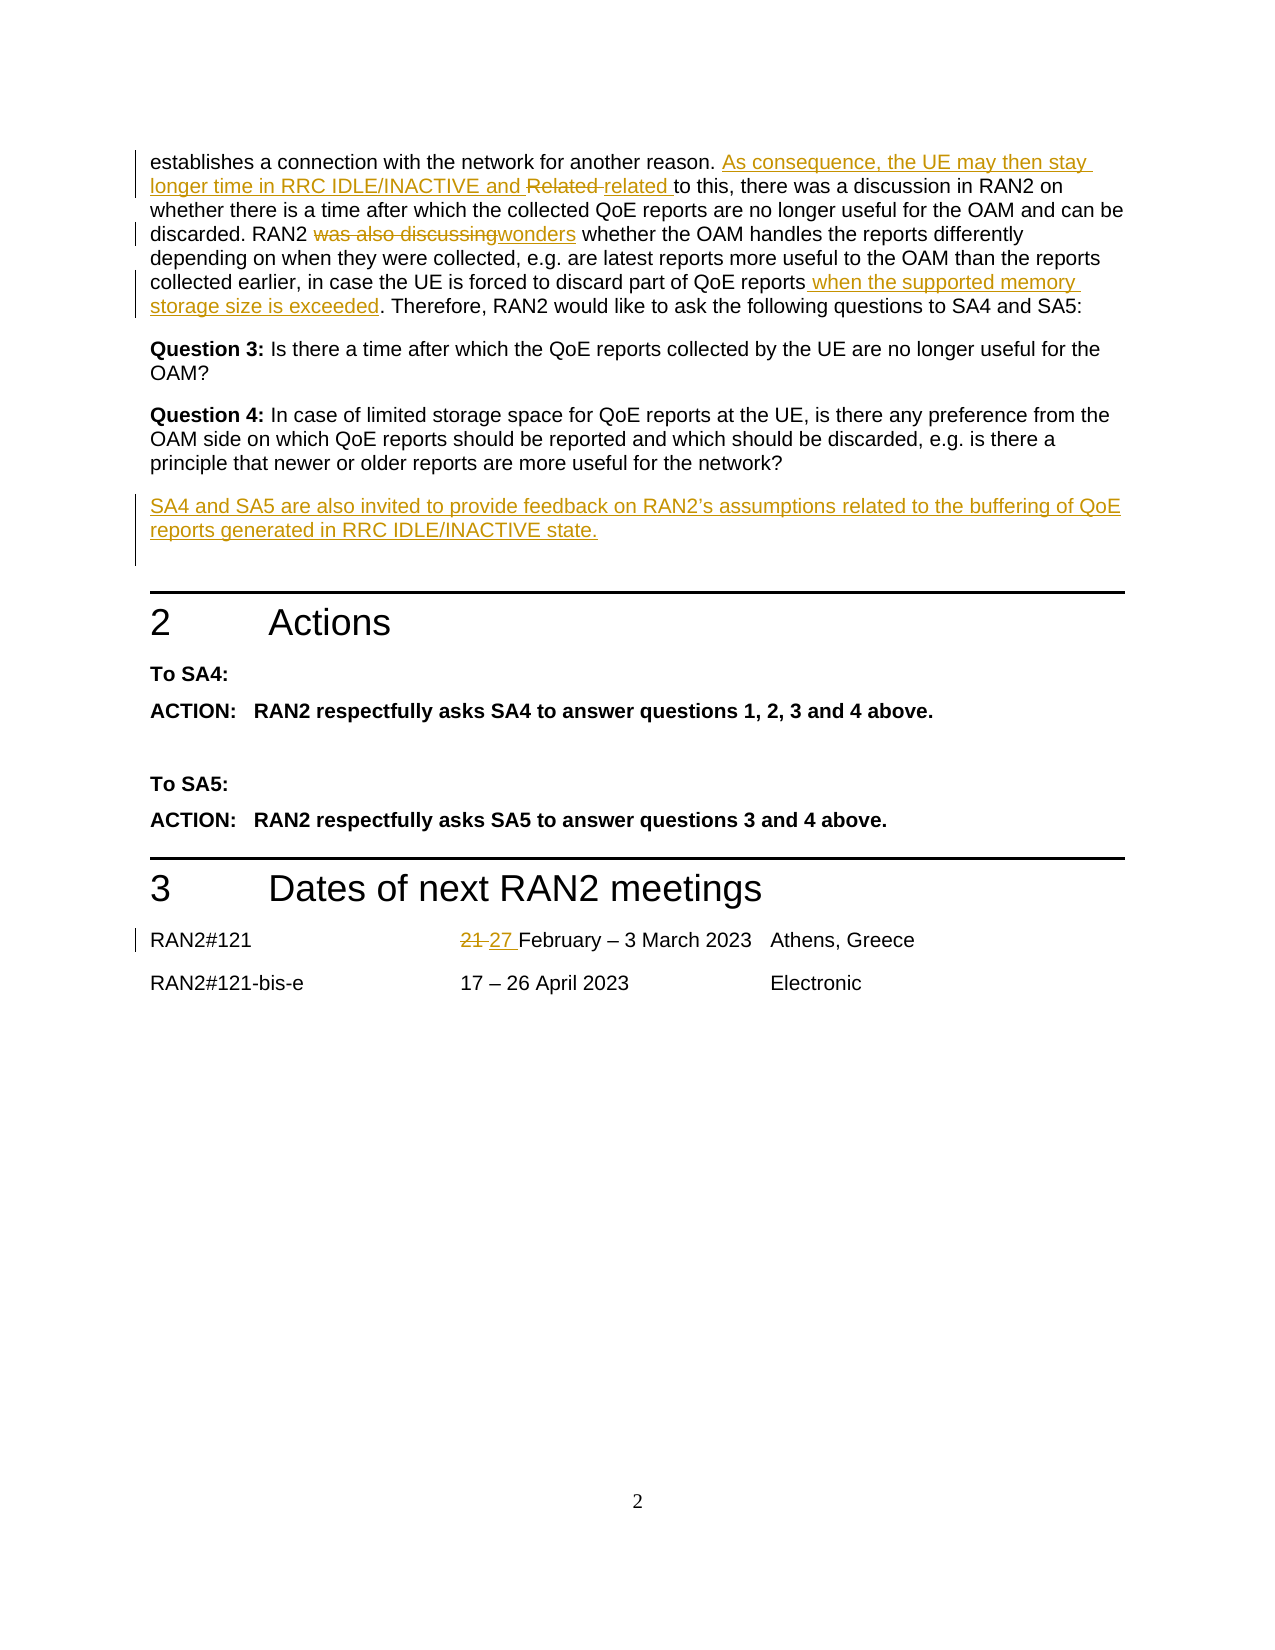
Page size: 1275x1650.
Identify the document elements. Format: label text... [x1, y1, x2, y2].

text Question 3: Is there a time after which the QoE reports collected by the UE are no longer useful for the OAM? [150, 337, 1125, 384]
text 2 Actions [150, 594, 1125, 643]
text To SA4: [150, 662, 1125, 686]
text RAN2#121-bis-e 17 – 26 April 2023 Electronic [150, 971, 1125, 995]
text ACTION: RAN2 respectfully asks SA5 to answer questions 3 and 4 above. [150, 808, 1125, 832]
text RAN2#121 February – 3 March 2023 Athens, Greece [150, 928, 1125, 952]
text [150, 150, 1125, 318]
text To SA5: [150, 771, 1125, 795]
text Question 4: In case of limited storage space for QoE reports at the UE, is there any preference from the OAM side on which QoE reports should be reported and which should be discarded, e.g. is there a principle that newer or older reports are more useful for the network? [150, 403, 1125, 475]
text 3 Dates of next RAN2 meetings [150, 860, 1125, 909]
text ACTION: RAN2 respectfully asks SA4 to answer questions 1, 2, 3 and 4 above. [150, 698, 1125, 722]
